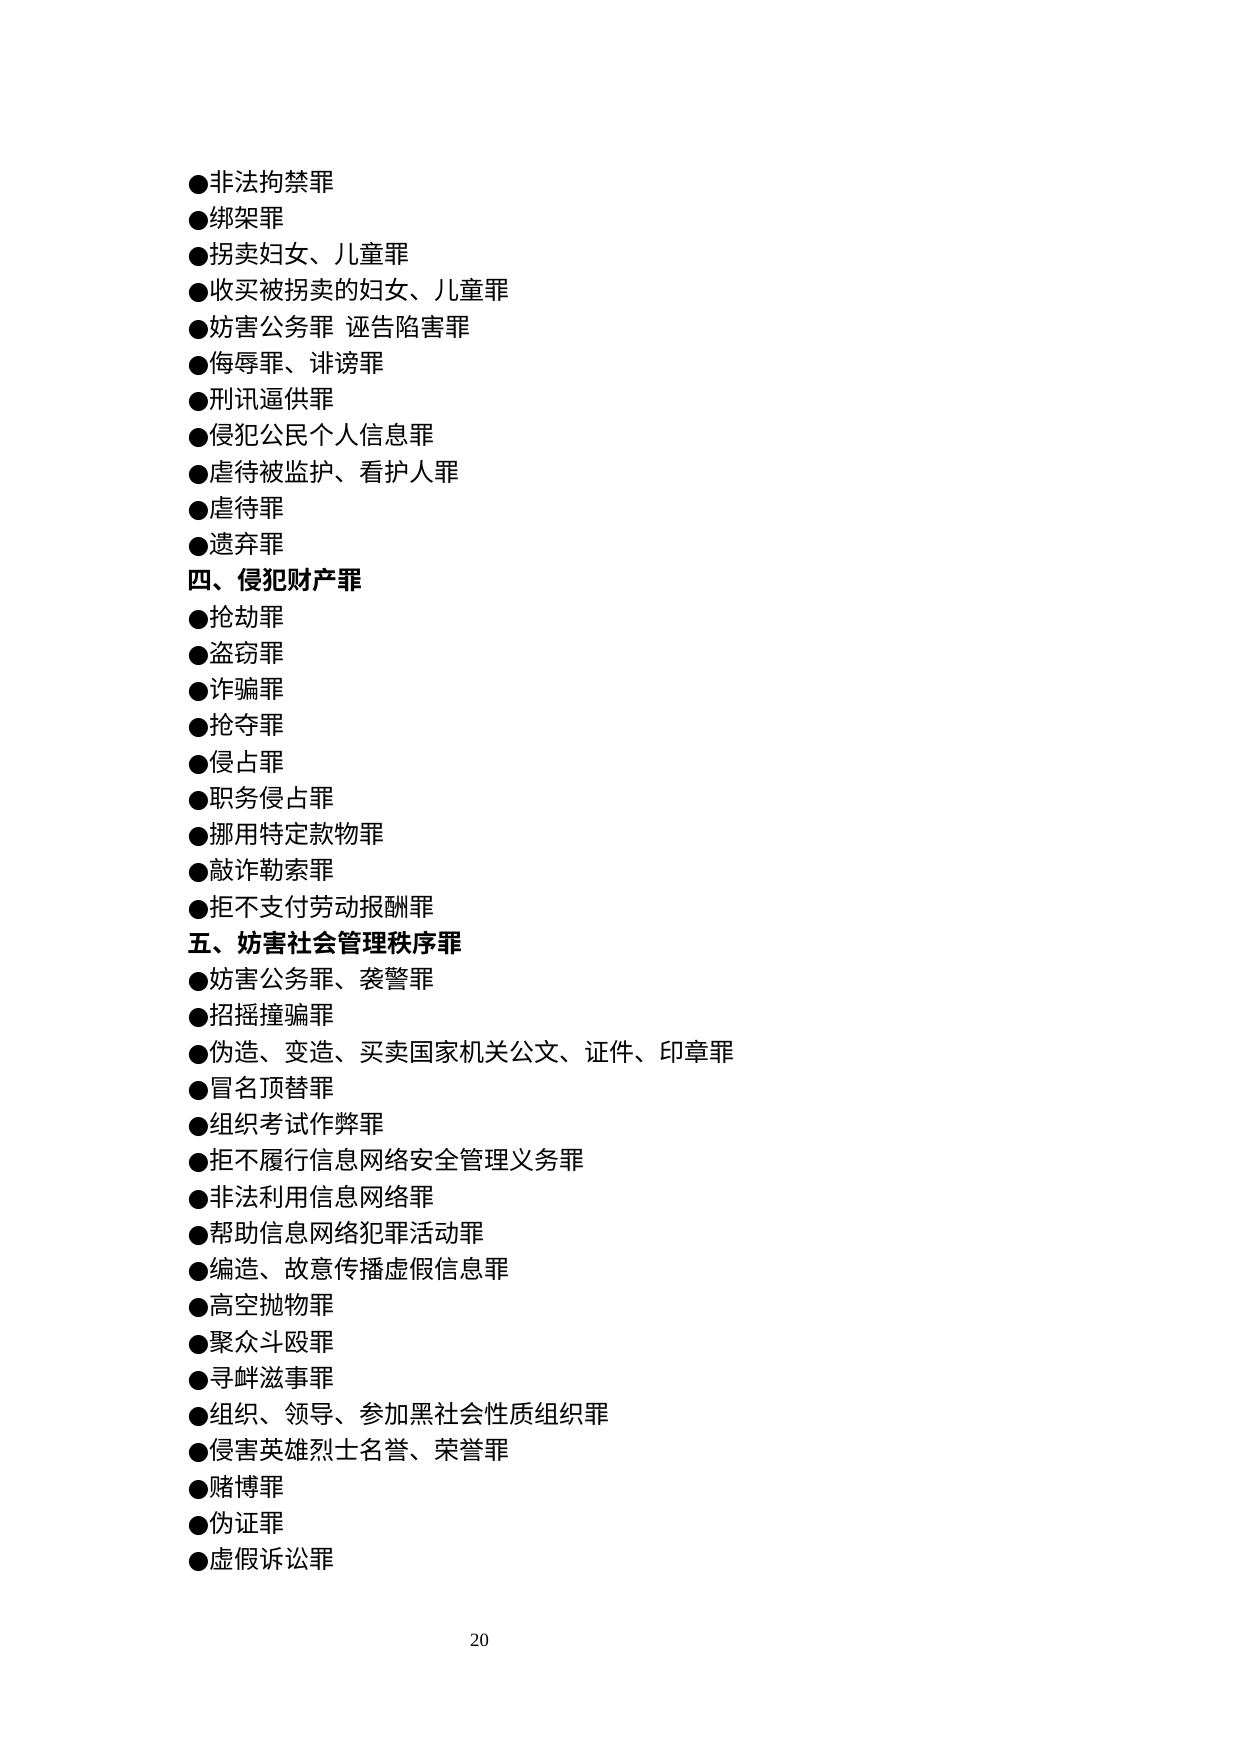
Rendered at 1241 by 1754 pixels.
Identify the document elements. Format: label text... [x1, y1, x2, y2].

text ●组织考试作弊罪 [187, 1104, 1053, 1141]
text ●侮辱罪、诽谤罪 [187, 343, 1053, 379]
text ●招摇撞骗罪 [187, 996, 1053, 1032]
text ●编造、故意传播虚假信息罪 [187, 1249, 1053, 1286]
text ●盗窃罪 [187, 633, 1053, 669]
text ●绑架罪 [187, 198, 1053, 234]
text ●挪用特定款物罪 [187, 814, 1053, 851]
text ●高空抛物罪 [187, 1286, 1053, 1322]
text ●收买被拐卖的妇女、儿童罪 [187, 271, 1053, 307]
text ●侵犯公民个人信息罪 [187, 416, 1053, 452]
text ●伪证罪 [187, 1503, 1053, 1539]
text ●职务侵占罪 [187, 778, 1053, 814]
text ●妨害公务罪 诬告陷害罪 [187, 307, 1053, 343]
text ●抢夺罪 [187, 706, 1053, 742]
text ●虐待罪 [187, 488, 1053, 524]
text ●侵占罪 [187, 742, 1053, 778]
text ●帮助信息网络犯罪活动罪 [187, 1213, 1053, 1249]
text ●虐待被监护、看护人罪 [187, 452, 1053, 488]
text ●虚假诉讼罪 [187, 1539, 1053, 1576]
text ●拒不履行信息网络安全管理义务罪 [187, 1141, 1053, 1177]
text ●赌博罪 [187, 1467, 1053, 1503]
text ●聚众斗殴罪 [187, 1322, 1053, 1358]
text ●非法利用信息网络罪 [187, 1177, 1053, 1213]
text ●诈骗罪 [187, 669, 1053, 706]
text ●拒不支付劳动报酬罪 [187, 887, 1053, 923]
text ●伪造、变造、买卖国家机关公文、证件、印章罪 [187, 1032, 1053, 1068]
text ●寻衅滋事罪 [187, 1358, 1053, 1394]
text ●妨害公务罪、袭警罪 [187, 959, 1053, 996]
text ●抢劫罪 [187, 597, 1053, 633]
text 四、侵犯财产罪 [187, 561, 1053, 597]
text ●侵害英雄烈士名誉、荣誉罪 [187, 1431, 1053, 1467]
text ●刑讯逼供罪 [187, 379, 1053, 416]
text ●非法拘禁罪 [187, 162, 1053, 198]
text 五、妨害社会管理秩序罪 [187, 923, 1053, 959]
text ●遗弃罪 [187, 524, 1053, 561]
text ●敲诈勒索罪 [187, 851, 1053, 887]
text ●组织、领导、参加黑社会性质组织罪 [187, 1394, 1053, 1431]
text ●拐卖妇女、儿童罪 [187, 234, 1053, 271]
text ●冒名顶替罪 [187, 1068, 1053, 1104]
